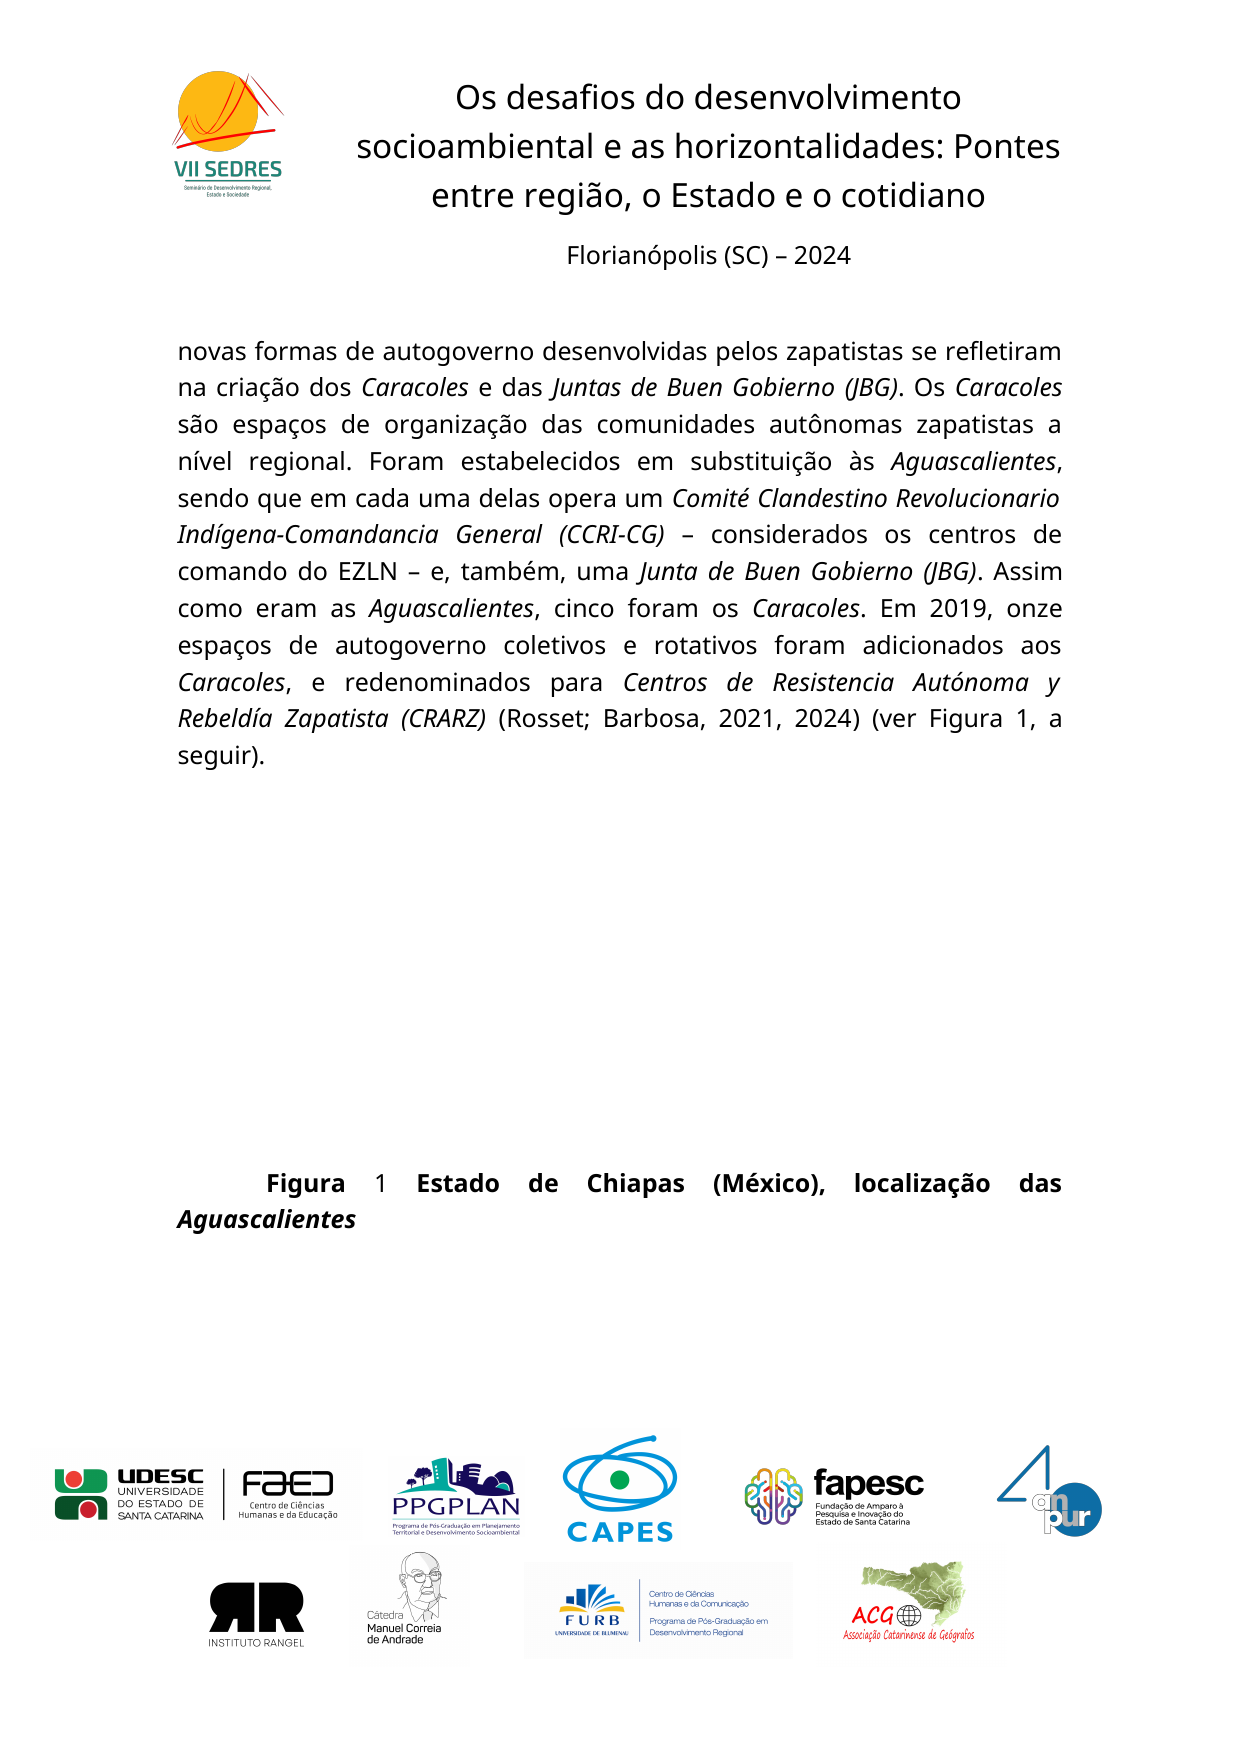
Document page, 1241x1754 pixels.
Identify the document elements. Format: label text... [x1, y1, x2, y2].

picture [184, 1555, 328, 1678]
picture [559, 1428, 681, 1550]
picture [816, 1430, 1114, 1667]
picture [387, 1456, 525, 1537]
text Figura 1 Estado de Chiapas (México), localização das Aguascalientes [177, 1165, 1063, 1236]
picture [348, 1545, 471, 1667]
picture [29, 1448, 363, 1541]
picture [154, 61, 302, 209]
picture [524, 1562, 793, 1659]
picture [730, 1456, 939, 1538]
